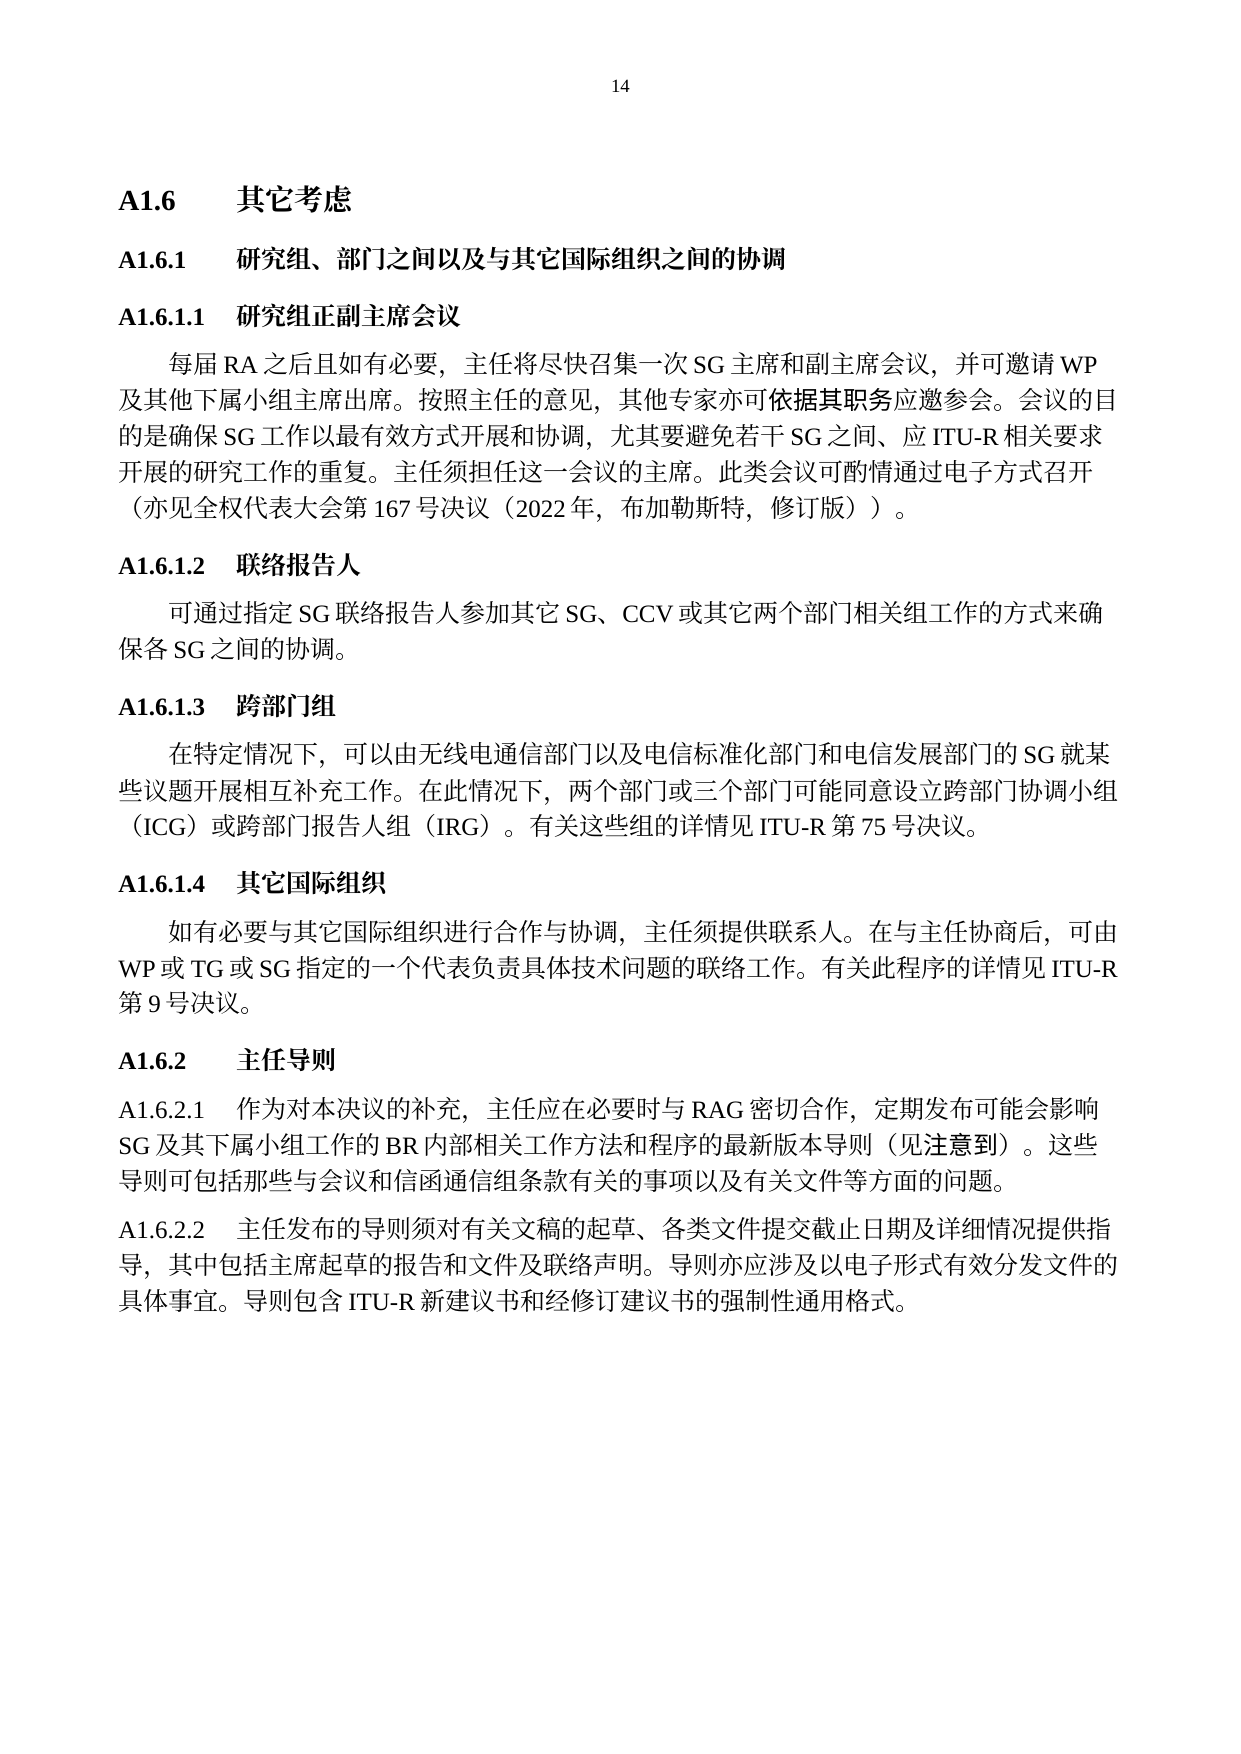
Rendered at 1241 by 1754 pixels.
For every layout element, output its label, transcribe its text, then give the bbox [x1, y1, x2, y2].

subtitle A1.6.1.4 其它国际组织 [118, 864, 1122, 900]
text A1.6.2.1 作为对本决议的补充，主任应在必要时与RAG密切合作，定期发布可能会影响SG及其下属小组工作的BR内部相关工作方法和程序的最新版本导则（见注意到）。这些导则可包括那些与会议和信函通信组条款有关的事项以及有关文件等方面的问题。 [118, 1089, 1122, 1197]
subtitle A1.6.1.3 跨部门组 [118, 687, 1122, 723]
text 每届RA之后且如有必要，主任将尽快召集一次SG主席和副主席会议，并可邀请WP及其他下属小组主席出席。按照主任的意见，其他专家亦可依据其职务应邀参会。会议的目的是确保SG工作以最有效方式开展和协调，尤其要避免若干SG之间、应ITU-R相关要求开展的研究工作的重复。主任须担任这一会议的主席。此类会议可酌情通过电子方式召开（亦见全权代表大会第167号决议（2022年，布加勒斯特，修订版））。 [118, 345, 1122, 525]
text 可通过指定SG联络报告人参加其它SG、CCV或其它两个部门相关组工作的方式来确保各SG之间的协调。 [118, 594, 1122, 666]
subtitle A1.6.1.2 联络报告人 [118, 546, 1122, 582]
text A1.6.2.2 主任发布的导则须对有关文稿的起草、各类文件提交截止日期及详细情况提供指导，其中包括主席起草的报告和文件及联络声明。导则亦应涉及以电子形式有效分发文件的具体事宜。导则包含ITU-R新建议书和经修订建议书的强制性通用格式。 [118, 1210, 1122, 1318]
subtitle A1.6.2 主任导则 [118, 1041, 1122, 1077]
text 如有必要与其它国际组织进行合作与协调，主任须提供联系人。在与主任协商后，可由WP或TG或SG指定的一个代表负责具体技术问题的联络工作。有关此程序的详情见ITU-R第9号决议。 [118, 912, 1122, 1020]
subtitle A1.6.1 研究组、部门之间以及与其它国际组织之间的协调 [118, 239, 1122, 276]
text 在特定情况下，可以由无线电通信部门以及电信标准化部门和电信发展部门的SG就某些议题开展相互补充工作。在此情况下，两个部门或三个部门可能同意设立跨部门协调小组（ICG）或跨部门报告人组（IRG）。有关这些组的详情见ITU-R第75号决议。 [118, 735, 1122, 843]
subtitle A1.6 其它考虑 [118, 177, 1122, 219]
subtitle A1.6.1.1 研究组正副主席会议 [118, 296, 1122, 332]
